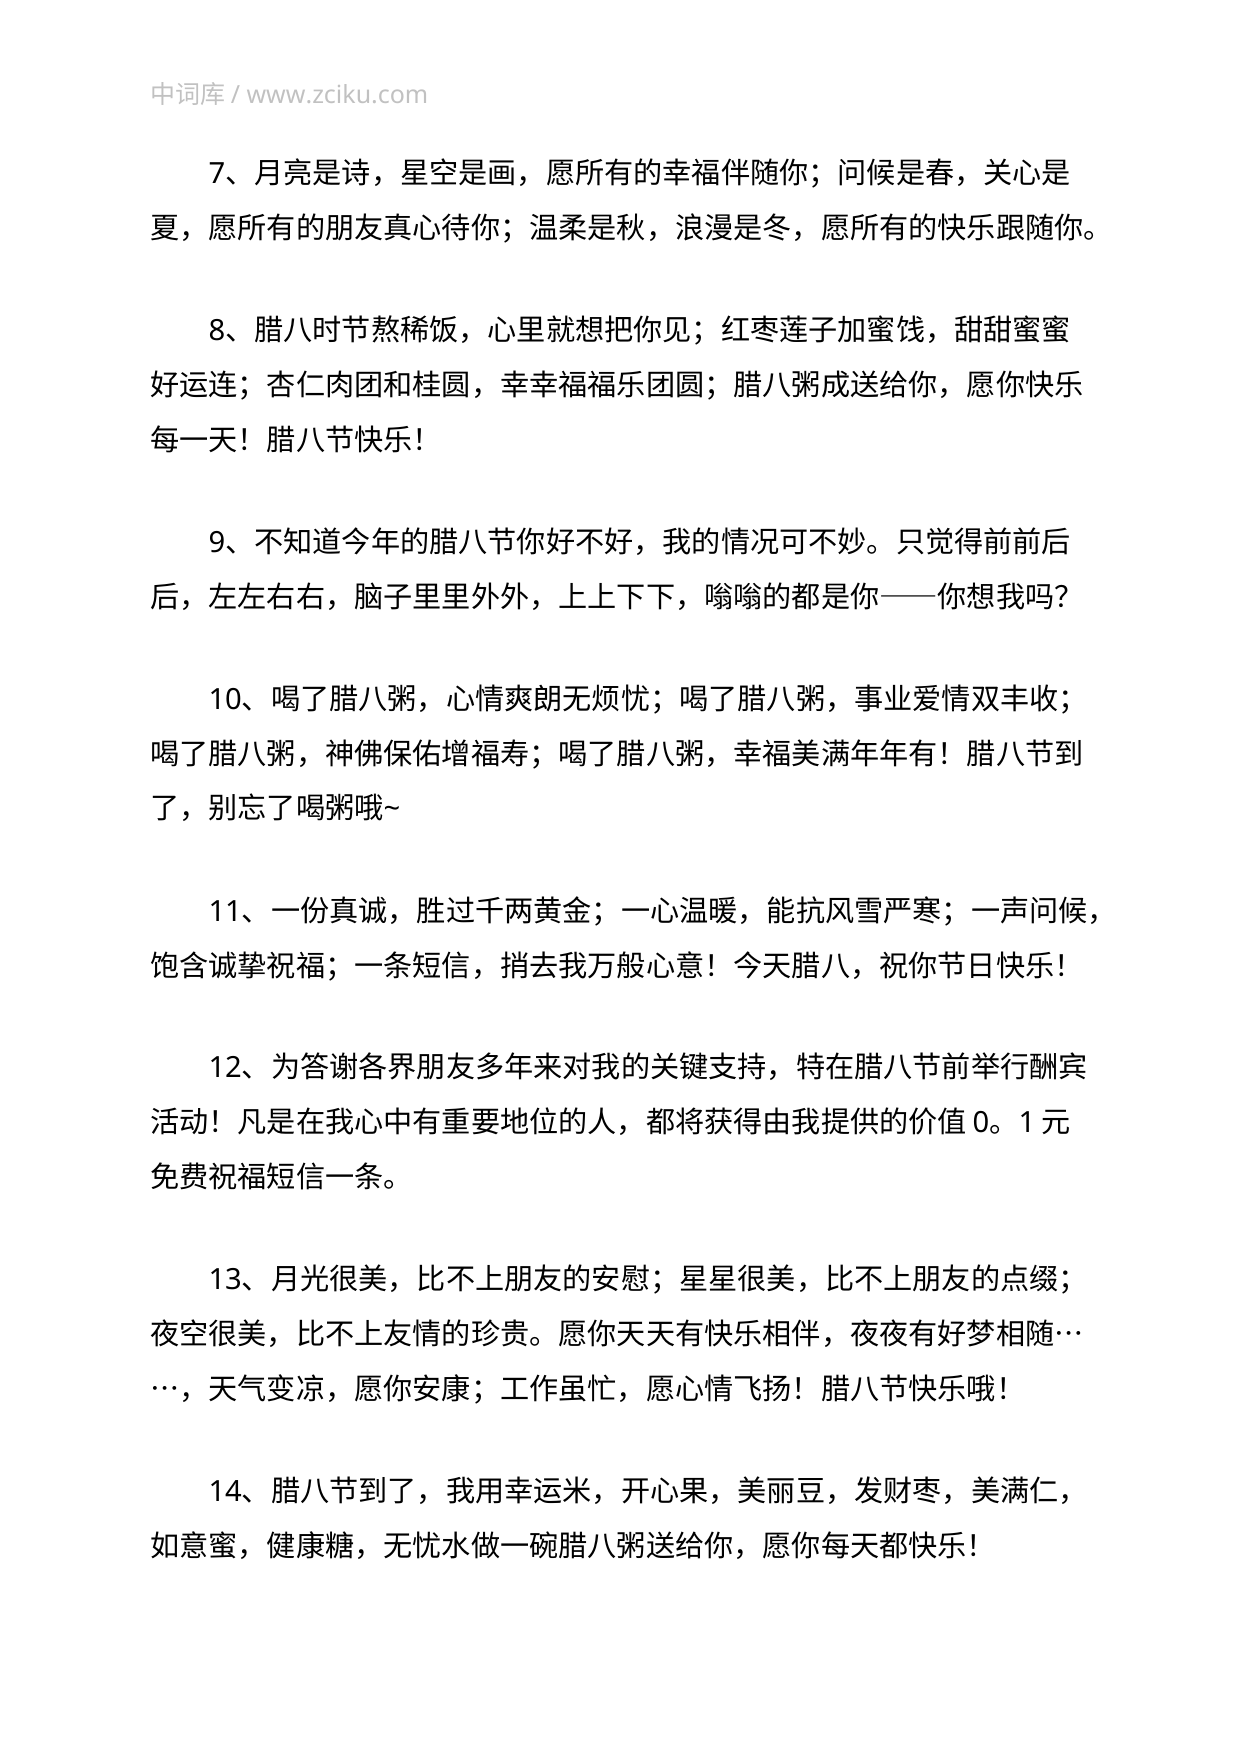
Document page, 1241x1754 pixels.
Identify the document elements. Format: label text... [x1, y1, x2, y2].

text 13、月光很美，比不上朋友的安慰；星星很美，比不上朋友的点缀；夜空很美，比不上友情的珍贵。愿你天天有快乐相伴，夜夜有好梦相随……，天气变凉，愿你安康；工作虽忙，愿心情飞扬！腊八节快乐哦！ [150, 1256, 1090, 1408]
text 14、腊八节到了，我用幸运米，开心果，美丽豆，发财枣，美满仁，如意蜜，健康糖，无忧水做一碗腊八粥送给你，愿你每天都快乐！ [150, 1467, 1090, 1564]
text 9、不知道今年的腊八节你好不好，我的情况可不妙。只觉得前前后后，左左右右，脑子里里外外，上上下下，嗡嗡的都是你——你想我吗？ [150, 518, 1090, 616]
text 8、腊八时节熬稀饭，心里就想把你见；红枣莲子加蜜饯，甜甜蜜蜜好运连；杏仁肉团和桂圆，幸幸福福乐团圆；腊八粥成送给你，愿你快乐每一天！腊八节快乐！ [150, 307, 1090, 459]
text 12、为答谢各界朋友多年来对我的关键支持，特在腊八节前举行酬宾活动！凡是在我心中有重要地位的人，都将获得由我提供的价值0。1元免费祝福短信一条。 [150, 1044, 1090, 1196]
text 11、一份真诚，胜过千两黄金；一心温暖，能抗风雪严寒；一声问候，饱含诚挚祝福；一条短信，捎去我万般心意！今天腊八，祝你节日快乐！ [150, 887, 1090, 984]
text 10、喝了腊八粥，心情爽朗无烦忧；喝了腊八粥，事业爱情双丰收；喝了腊八粥，神佛保佑增福寿；喝了腊八粥，幸福美满年年有！腊八节到了，别忘了喝粥哦~ [150, 675, 1090, 827]
text 7、月亮是诗，星空是画，愿所有的幸福伴随你；问候是春，关心是夏，愿所有的朋友真心待你；温柔是秋，浪漫是冬，愿所有的快乐跟随你。 [150, 150, 1090, 247]
